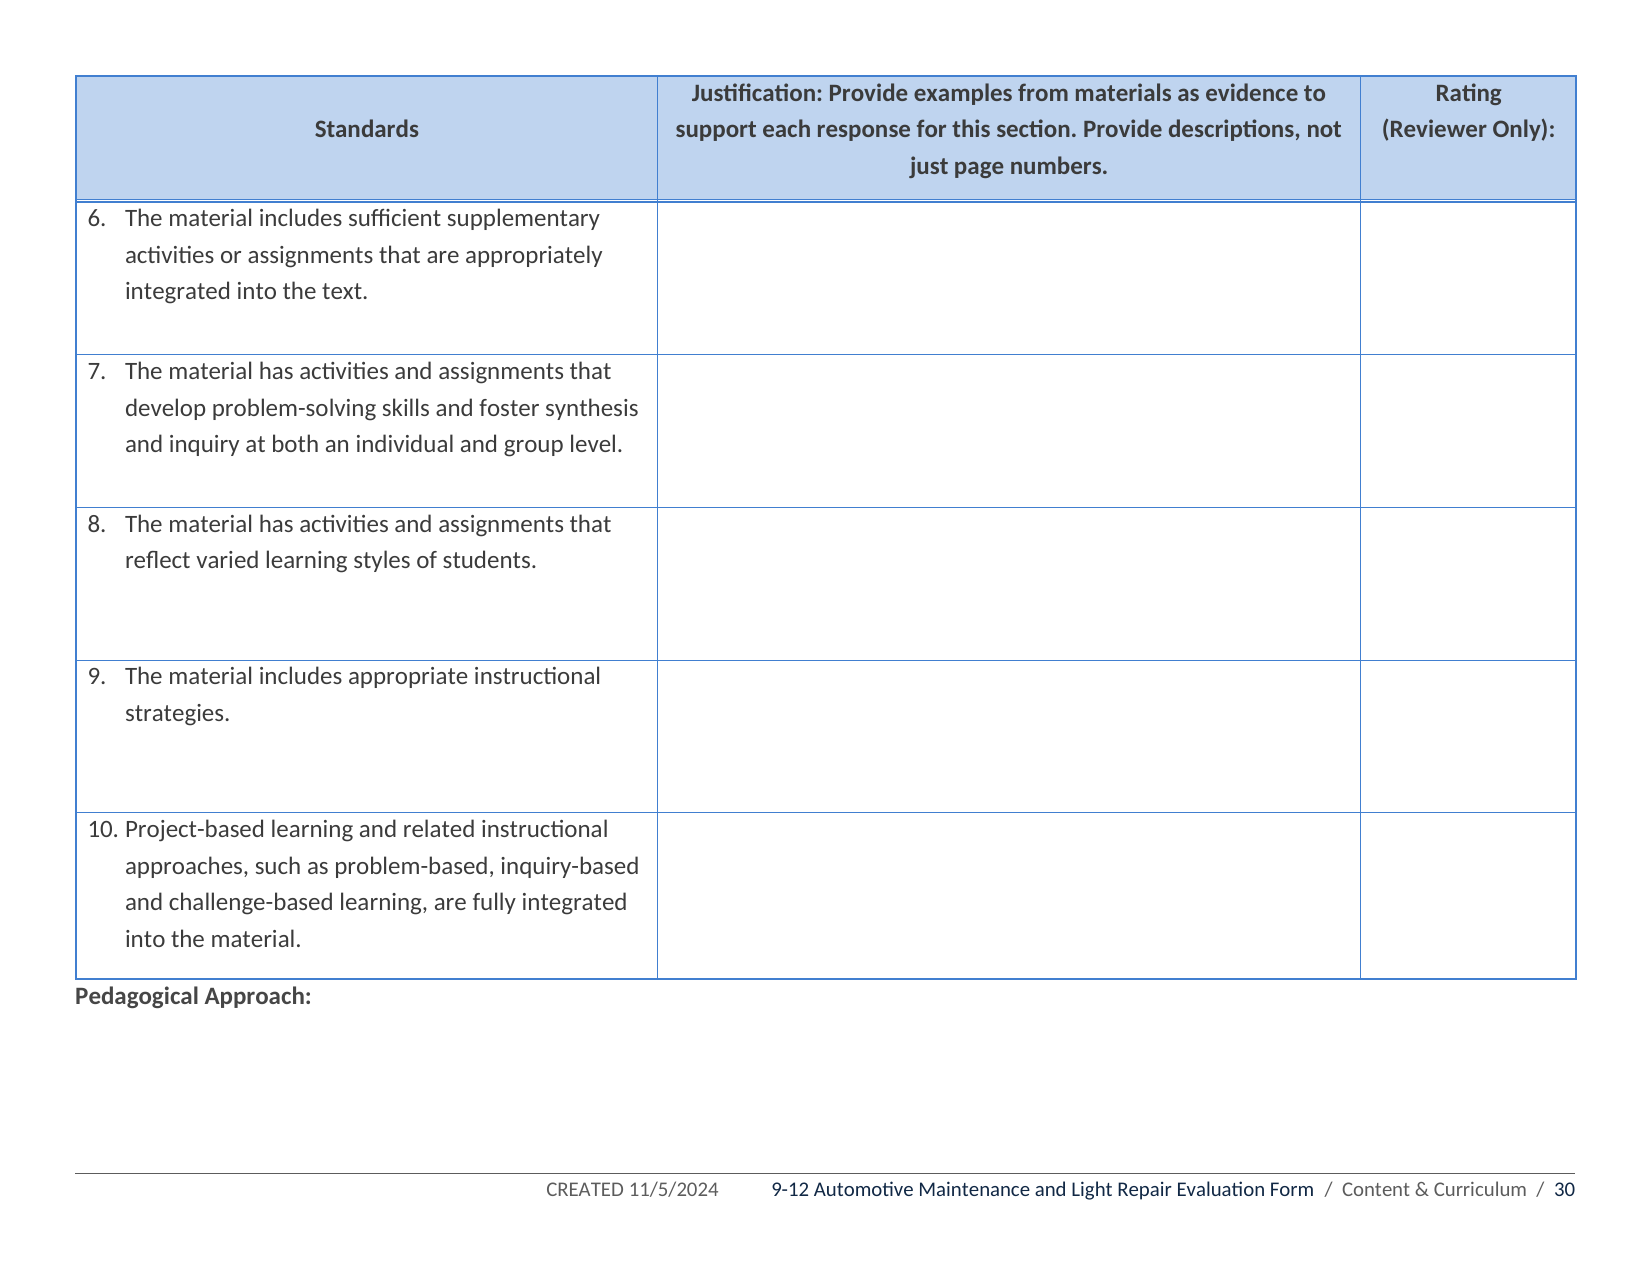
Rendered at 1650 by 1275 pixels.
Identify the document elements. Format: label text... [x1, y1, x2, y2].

table_cell The material includes appropriate instructional strategies. [77, 661, 657, 812]
table_cell The material has activities and assignments that reflect varied learning styles of students. [77, 508, 657, 659]
text Pedagogical Approach: [75, 980, 1575, 1011]
table_cell [658, 355, 1360, 507]
table_cell [1361, 508, 1575, 659]
table_cell [1361, 203, 1575, 354]
table_cell [1361, 355, 1575, 507]
table_cell [1361, 661, 1575, 812]
table_cell [658, 203, 1360, 354]
table_header Standards [77, 77, 657, 199]
table_header Rating (Reviewer Only): [1361, 77, 1575, 199]
table_cell [658, 508, 1360, 659]
table_header Justification: Provide examples from materials as evidence to support each response for this section. Provide descriptions, not just page numbers. [658, 77, 1360, 199]
table_cell Project-based learning and related instructional approaches, such as problem-based, inquiry-based and challenge-based learning, are fully integrated into the material. [77, 813, 657, 978]
table_cell [658, 813, 1360, 978]
table_cell The material includes sufficient supplementary activities or assignments that are appropriately integrated into the text. [77, 203, 657, 354]
table_cell [658, 661, 1360, 812]
table_cell The material has activities and assignments that develop problem-solving skills and foster synthesis and inquiry at both an individual and group level. [77, 355, 657, 507]
table_cell [1361, 813, 1575, 978]
